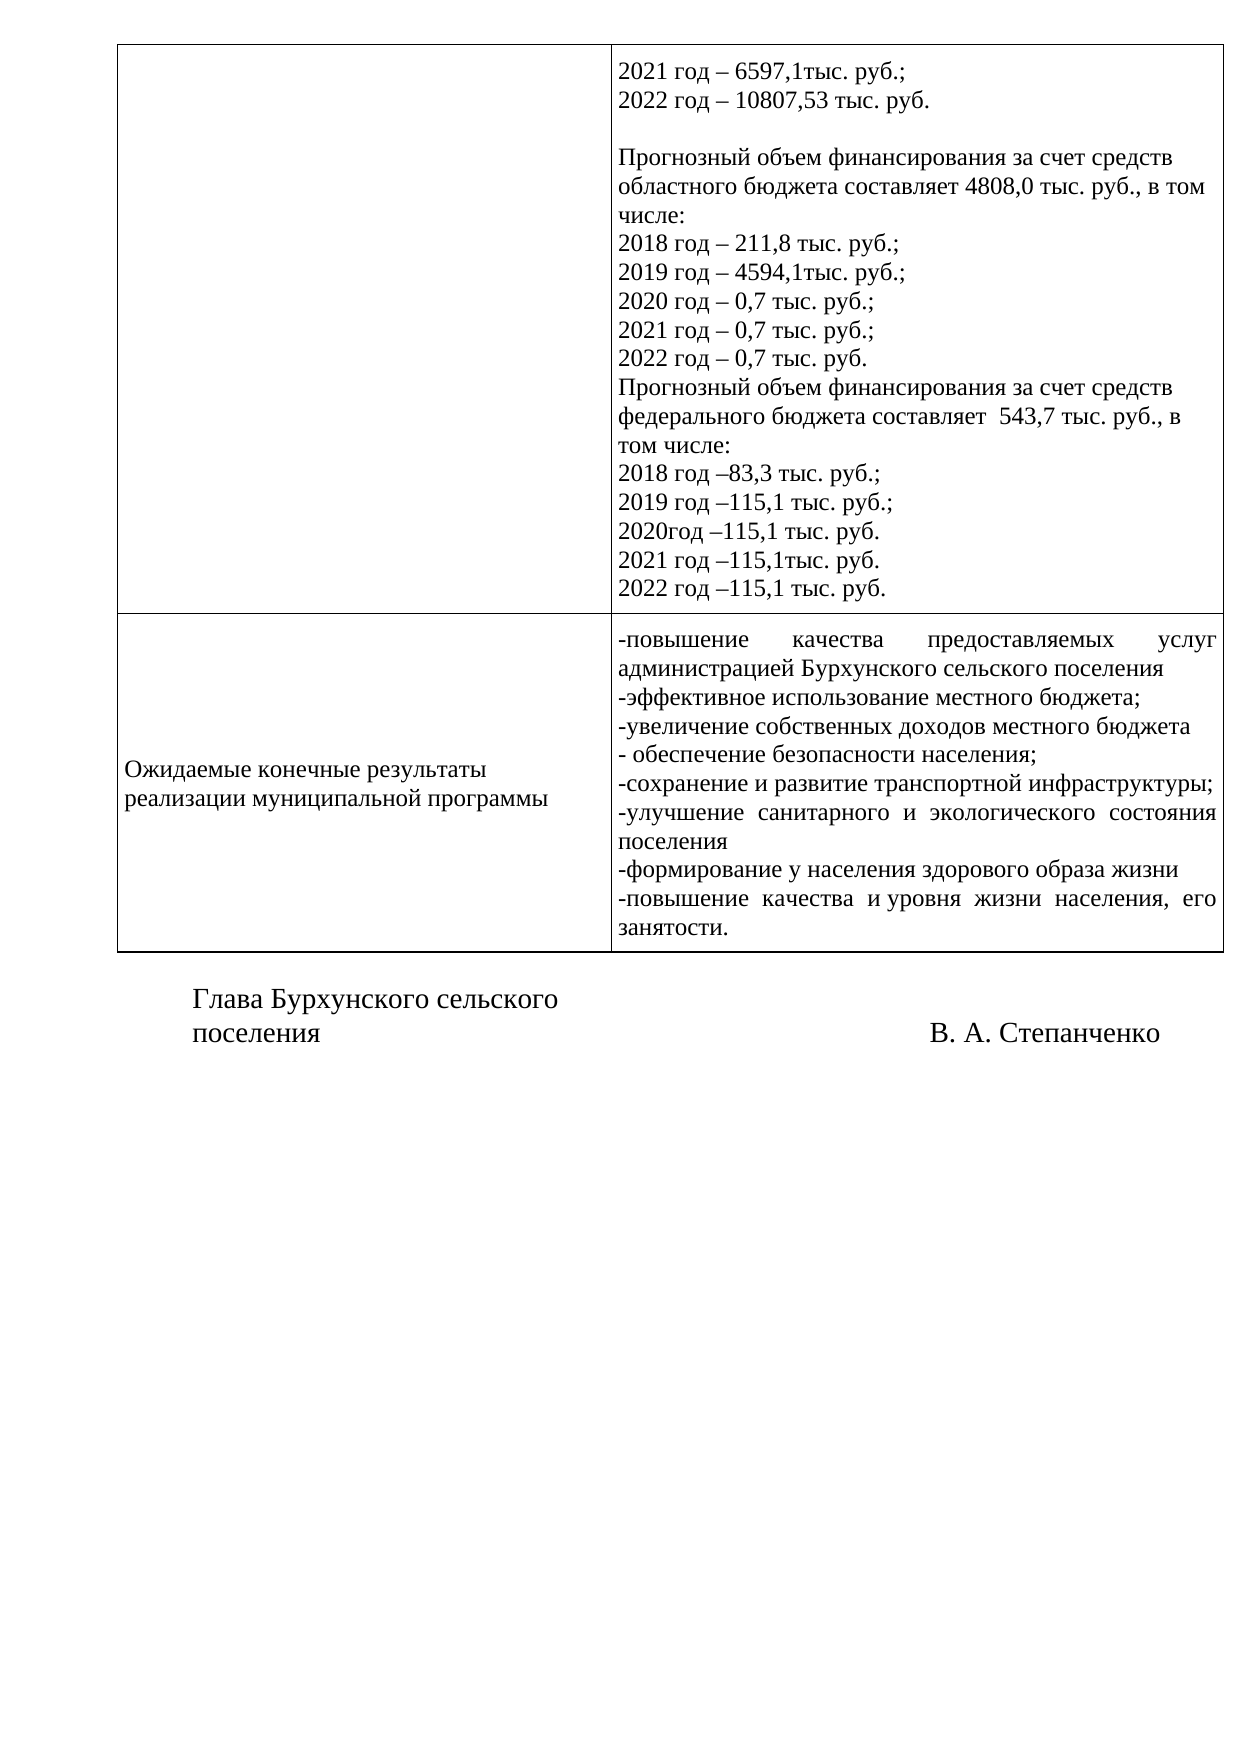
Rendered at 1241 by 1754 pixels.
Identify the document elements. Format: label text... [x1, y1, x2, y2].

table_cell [118, 45, 611, 613]
text Глава Бурхунского сельского [118, 981, 1181, 1015]
table_cell -повышение качества предоставляемых услуг администрацией Бурхунского сельского поселения -эффективное использование местного бюджета; -увеличение собственных доходов местного бюджета - обеспечение безопасности населения; -сохранение и развитие транспортной инфраструктуры; -улучшение санитарного и экологического состояния поселения -формирование у населения здорового образа жизни -повышение качества и уровня жизни населения, его занятости. [612, 614, 1223, 951]
text поселения В. А. Степанченко [118, 1015, 1181, 1048]
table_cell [612, 45, 1223, 613]
table_cell Ожидаемые конечные результаты реализации муниципальной программы [118, 614, 611, 951]
